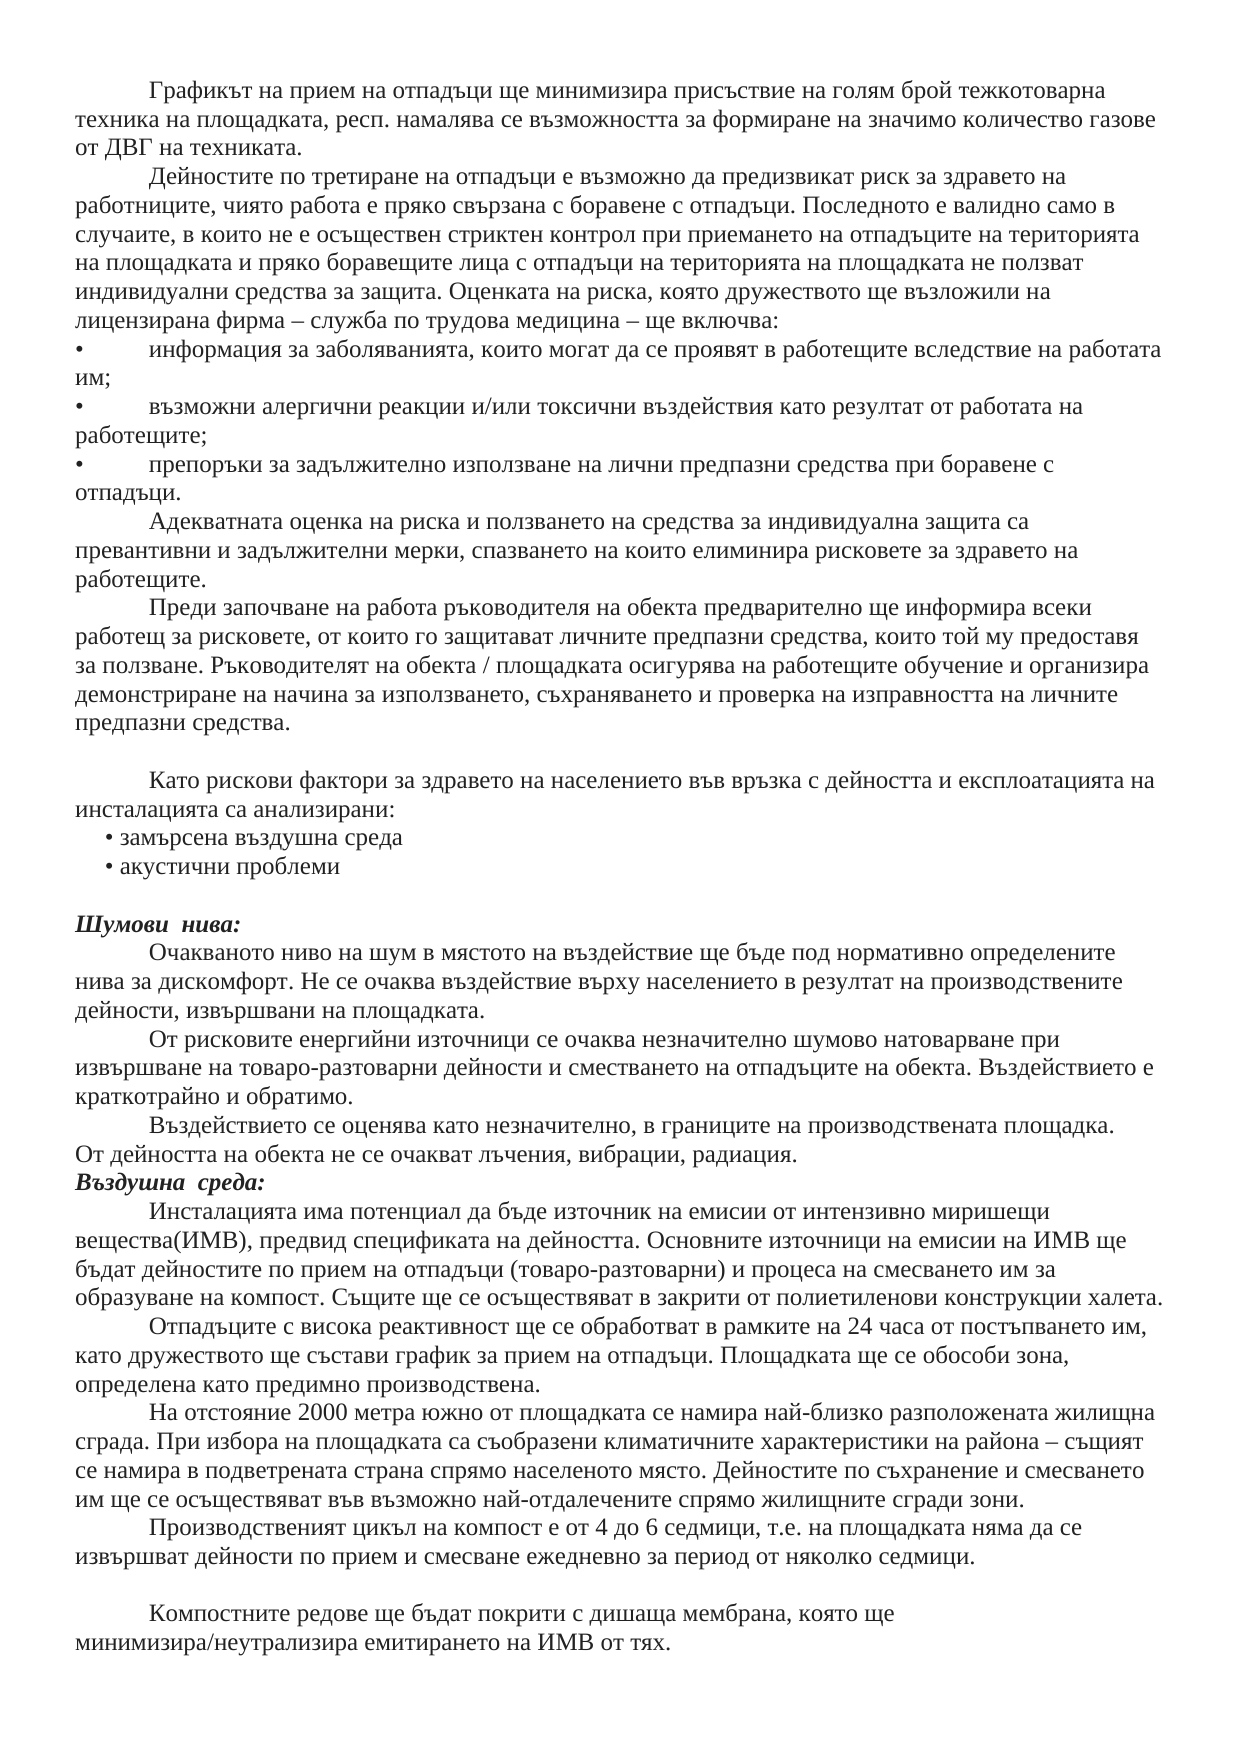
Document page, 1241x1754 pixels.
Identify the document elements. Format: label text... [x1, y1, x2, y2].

text Инсталацията има потенциал да бъде източник на емисии от интензивно миришещи вещества(ИМВ), предвид спецификата на дейността. Основните източници на емисии на ИМВ ще бъдат дейностите по прием на отпадъци (товаро-разтоварни) и процеса на смесването им за образуване на компост. Същите ще се осъществяват в закрити от полиетиленови конструкции халета. Отпадъците с висока реактивност ще се обработват в рамките на 24 часа от постъпването им, като дружеството ще състави график за прием на отпадъци. Площадката ще се обособи зона, определена като предимно производствена. [75, 1196, 1165, 1397]
text Дейностите по третиране на отпадъци е възможно да предизвикат риск за здравето на работниците, чиято работа е пряко свързана с боравене с отпадъци. Последното е валидно само в случаите, в които не е осъществен стриктен контрол при приемането на отпадъците на територията на площадката и пряко боравещите лица с отпадъци на територията на площадката не ползват индивидуални средства за защита. Оценката на риска, която дружеството ще възложили на лицензирана фирма – служба по трудова медицина – ще включва: [75, 161, 1165, 334]
text От рисковите енергийни източници се очаква незначително шумово натоварване при извършване на товаро-разтоварни дейности и сместването на отпадъците на обекта. Въздействието е краткотрайно и обратимо. [75, 1024, 1165, 1110]
text Графикът на прием на отпадъци ще минимизира присъствие на голям брой тежкотоварна техника на площадката, респ. намалява се възможността за формиране на значимо количество газове от ДВГ на техниката. [75, 75, 1165, 161]
text Въздействието се оценява като незначително, в границите на производствената площадка. [75, 1110, 1165, 1139]
text • информация за заболяванията, които могат да се проявят в работещите вследствие на работата им; [75, 334, 1165, 391]
text На отстояние 2000 метра южно от площадката се намира най-близко разположената жилищна сграда. При избора на площадката са съобразени климатичните характеристики на района – същият се намира в подветрената страна спрямо населеното място. Дейностите по съхранение и смесването им ще се осъществяват във възможно най-отдалечените спрямо жилищните сгради зони. Производственият цикъл на компост е от 4 до 6 седмици, т.е. на площадката няма да се извършват дейности по прием и смесване ежедневно за период от няколко седмици. [75, 1397, 1165, 1570]
text Въздушна среда: [75, 1167, 1165, 1196]
text Шумови нива: [75, 909, 1165, 937]
text Преди започване на работа ръководителя на обекта предварително ще информира всеки работещ за рисковете, от които го защитават личните предпазни средства, които той му предоставя за ползване. Ръководителят на обекта / площадката осигурява на работещите обучение и организира демонстриране на начина за използването, съхраняването и проверка на изправността на личните предпазни средства. [75, 592, 1165, 736]
text Очакваното ниво на шум в мястото на въздействие ще бъде под нормативно определените нива за дискомфорт. Не се очаква въздействие върху населението в резултат на производствените дейности, извършвани на площадката. [75, 937, 1165, 1024]
text • замърсена въздушна среда [104, 822, 1165, 851]
text • акустични проблеми [104, 851, 1165, 880]
text • възможни алергични реакции и/или токсични въздействия като резултат от работата на работещите; [75, 391, 1165, 449]
text От дейността на обекта не се очакват лъчения, вибрации, радиация. [75, 1139, 1165, 1167]
text Компостните редове ще бъдат покрити с дишаща мембрана, която ще минимизира/неутрализира емитирането на ИМВ от тях. [75, 1598, 1165, 1656]
text • препоръки за задължително използване на лични предпазни средства при боравене с отпадъци. [75, 449, 1165, 506]
text Като рискови фактори за здравето на населението във връзка с дейността и експлоатацията на инсталацията са анализирани: [75, 765, 1165, 822]
text Адекватната оценка на риска и ползването на средства за индивидуална защита са превантивни и задължителни мерки, спазването на които елиминира рисковете за здравето на работещите. [75, 506, 1165, 592]
